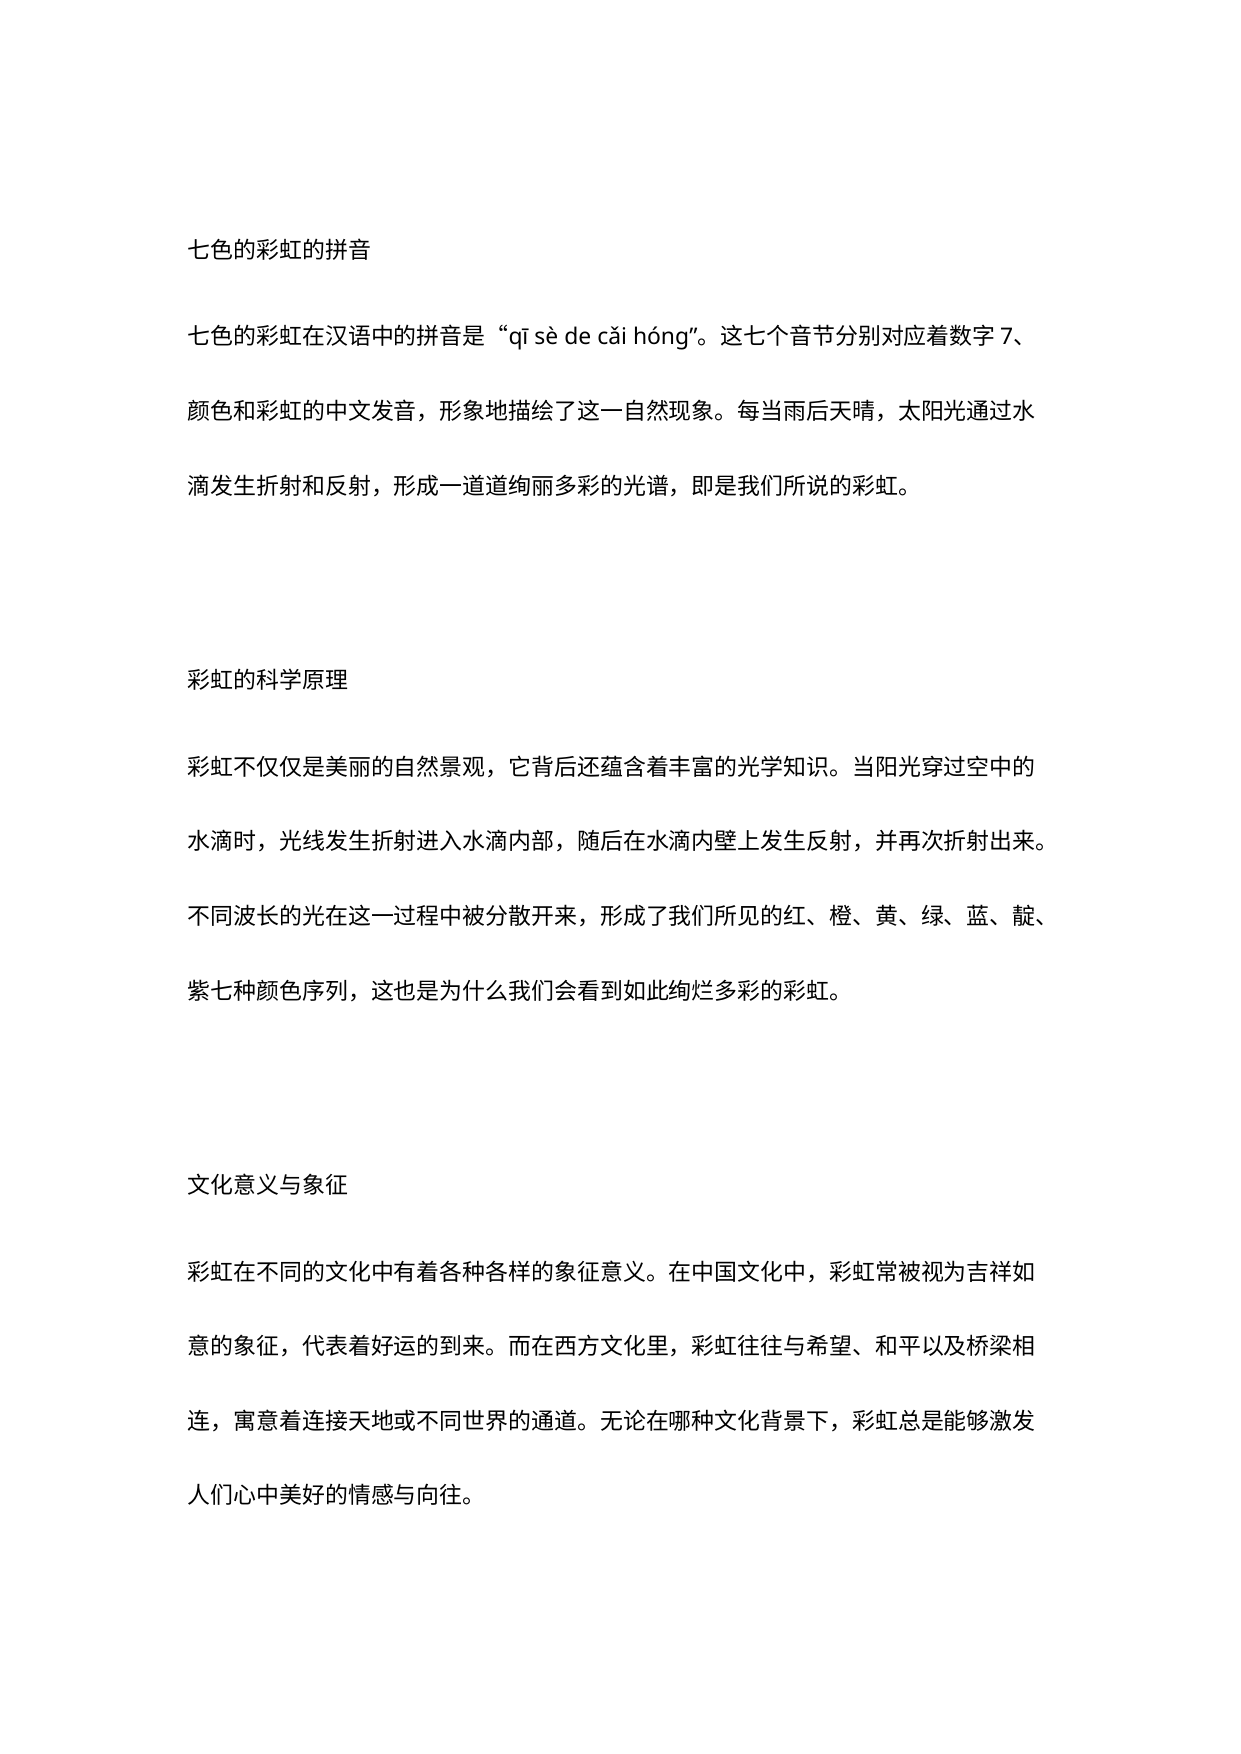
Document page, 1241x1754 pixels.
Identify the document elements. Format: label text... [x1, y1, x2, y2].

text 彩虹在不同的文化中有着各种各样的象征意义。在中国文化中，彩虹常被视为吉祥如意的象征，代表着好运的到来。而在西方文化里，彩虹往往与希望、和平以及桥梁相连，寓意着连接天地或不同世界的通道。无论在哪种文化背景下，彩虹总是能够激发人们心中美好的情感与向往。 [187, 1237, 1053, 1527]
text 彩虹不仅仅是美丽的自然景观，它背后还蕴含着丰富的光学知识。当阳光穿过空中的水滴时，光线发生折射进入水滴内部，随后在水滴内壁上发生反射，并再次折射出来。不同波长的光在这一过程中被分散开来，形成了我们所见的红、橙、黄、绿、蓝、靛、紫七种颜色序列，这也是为什么我们会看到如此绚烂多彩的彩虹。 [187, 733, 1053, 1022]
text 彩虹的科学原理 [187, 646, 1053, 711]
text 七色的彩虹在汉语中的拼音是“qī sè de cǎi hóng”。这七个音节分别对应着数字7、颜色和彩虹的中文发音，形象地描绘了这一自然现象。每当雨后天晴，太阳光通过水滴发生折射和反射，形成一道道绚丽多彩的光谱，即是我们所说的彩虹。 [187, 302, 1053, 517]
text 七色的彩虹的拼音 [187, 216, 1053, 281]
text 文化意义与象征 [187, 1151, 1053, 1216]
